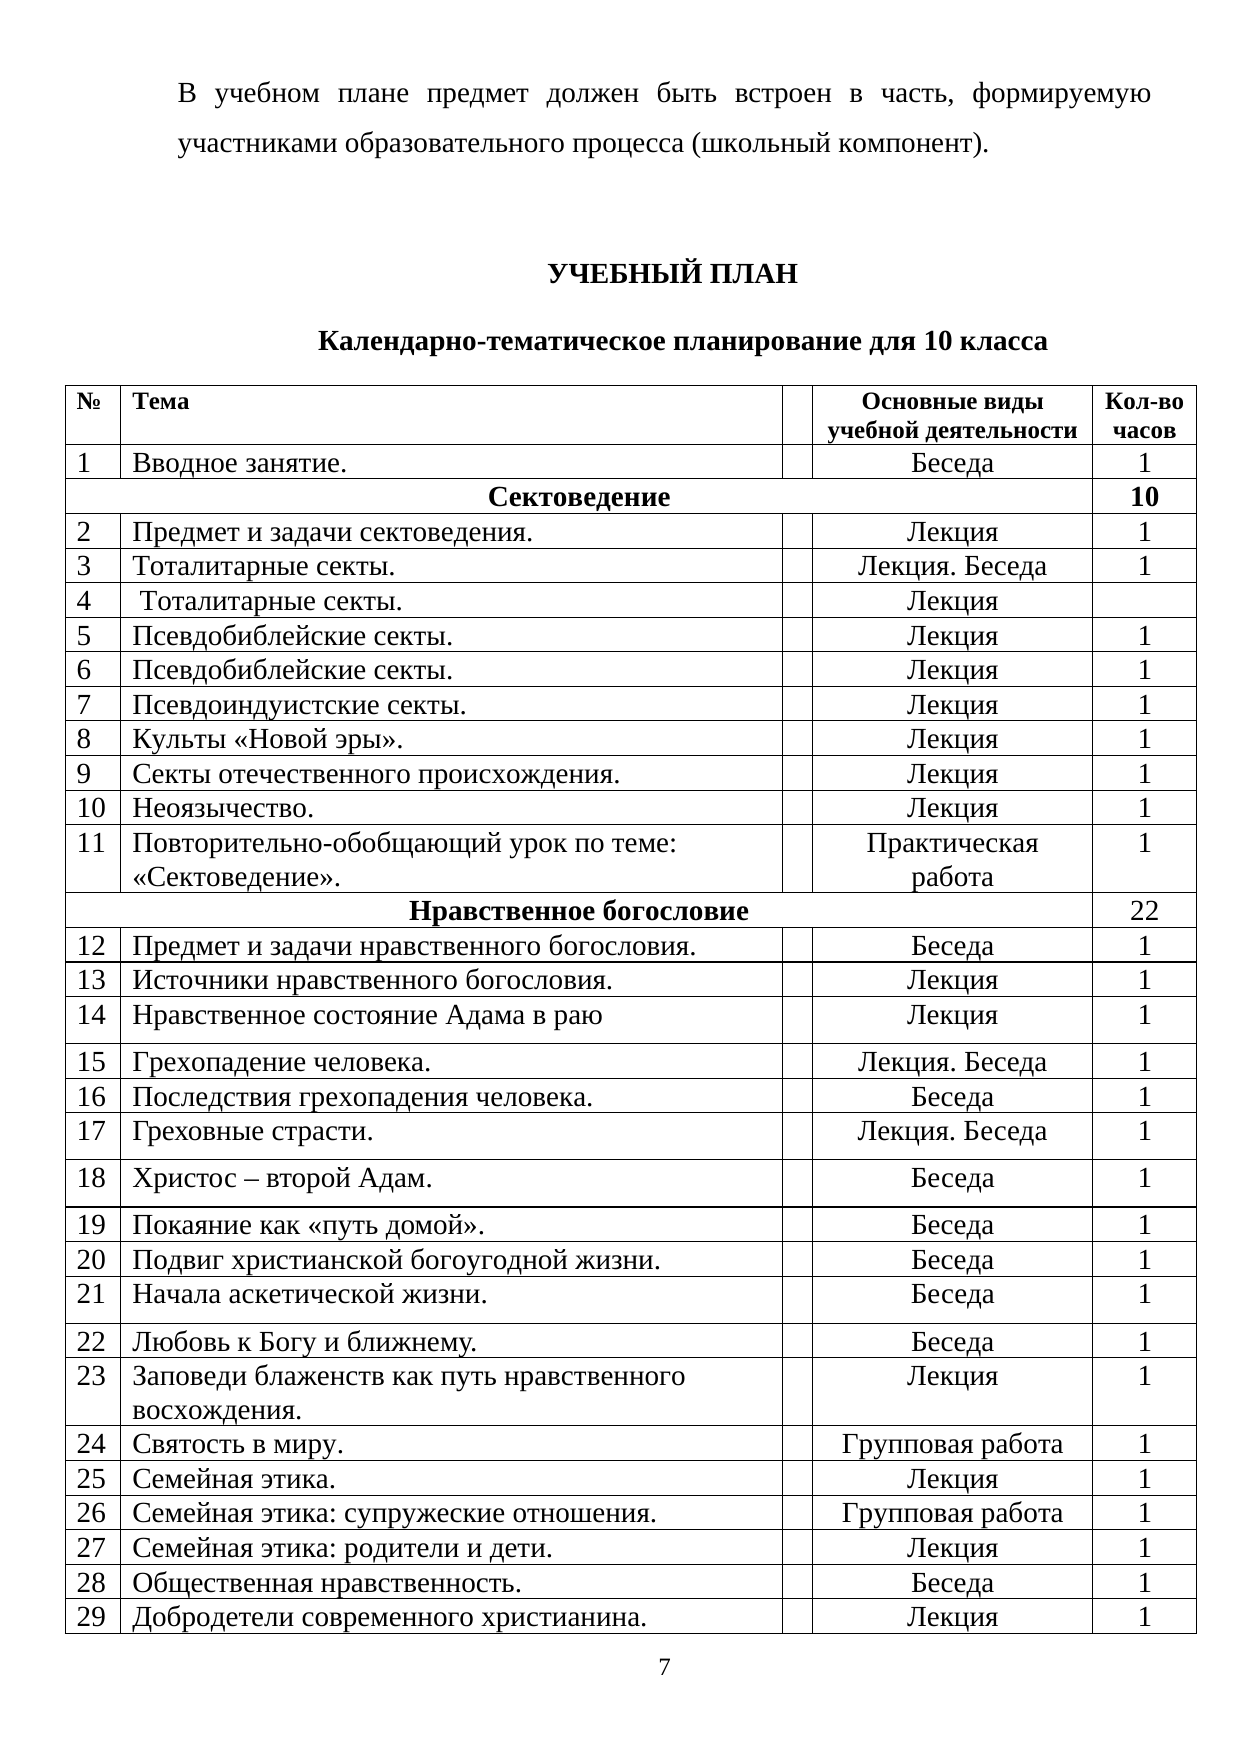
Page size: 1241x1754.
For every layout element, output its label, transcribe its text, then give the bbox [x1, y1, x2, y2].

table_cell [783, 928, 812, 961]
table_cell 1 [1093, 445, 1196, 478]
table_cell 4 [66, 583, 120, 617]
table_cell 28 [66, 1565, 120, 1598]
table_cell Лекция [813, 963, 1092, 996]
table_cell 6 [66, 652, 120, 686]
table_cell 1 [1093, 825, 1196, 892]
table_header Кол-во часов [1093, 386, 1196, 444]
table_header Тема [121, 386, 782, 444]
table_cell Сектоведение [66, 479, 1092, 513]
table_cell Практическая работа [813, 825, 1092, 892]
table_cell 1 [1093, 1160, 1196, 1206]
table_cell 1 [1093, 756, 1196, 789]
table_cell Беседа [813, 1242, 1092, 1276]
table_cell Лекция [813, 652, 1092, 686]
table_cell 1 [1093, 1044, 1196, 1078]
table_cell Беседа [813, 1565, 1092, 1598]
table_cell 1 [1093, 618, 1196, 651]
table_cell 1 [1093, 1324, 1196, 1357]
table_cell Лекция [813, 618, 1092, 651]
table_cell [783, 1324, 812, 1357]
table_cell 22 [1093, 893, 1196, 927]
table_cell Тоталитарные секты. [121, 583, 782, 617]
table_cell [783, 1079, 812, 1112]
table_cell Лекция [813, 1599, 1092, 1633]
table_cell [121, 1599, 782, 1633]
table_cell 19 [66, 1208, 120, 1241]
table_cell Псевдоиндуистские секты. [121, 687, 782, 720]
table_cell 1 [1093, 928, 1196, 961]
table_cell 20 [66, 1242, 120, 1276]
table_cell [783, 1358, 812, 1425]
table_cell 1 [1093, 997, 1196, 1043]
table_cell Тоталитарные секты. [121, 549, 782, 582]
table_cell [783, 618, 812, 651]
table_cell [783, 963, 812, 996]
table_cell [783, 997, 812, 1043]
table_cell [783, 791, 812, 824]
table_cell Беседа [813, 1208, 1092, 1241]
table_cell Лекция [813, 791, 1092, 824]
table_cell Беседа [813, 1277, 1092, 1323]
table_cell Лекция [813, 997, 1092, 1043]
table_cell 23 [66, 1358, 120, 1425]
table_cell 1 [1093, 1358, 1196, 1425]
table_cell 1 [1093, 549, 1196, 582]
table_cell 1 [1093, 1530, 1196, 1564]
table_cell Лекция. Беседа [813, 1113, 1092, 1159]
table_cell [783, 1565, 812, 1598]
table_cell [783, 652, 812, 686]
table_cell [783, 687, 812, 720]
table_cell 25 [66, 1461, 120, 1494]
table_cell 26 [66, 1496, 120, 1529]
table_cell Святость в миру. [121, 1426, 782, 1460]
table_cell 1 [1093, 652, 1196, 686]
table_cell Беседа [813, 445, 1092, 478]
table_header [783, 386, 812, 444]
table_cell Лекция. Беседа [813, 1044, 1092, 1078]
table_cell [783, 514, 812, 547]
table_cell 16 [66, 1079, 120, 1112]
table_cell Повторительно-обобщающий урок по теме: «Сектоведение». [121, 825, 782, 892]
table_cell [783, 1426, 812, 1460]
table_cell [783, 1044, 812, 1078]
table_cell Лекция [813, 1530, 1092, 1564]
table_cell [783, 721, 812, 755]
table_cell 1 [1093, 1113, 1196, 1159]
table_cell 1 [1093, 1496, 1196, 1529]
table_cell Псевдобиблейские секты. [121, 618, 782, 651]
table_cell 1 [1093, 721, 1196, 755]
table_cell [783, 549, 812, 582]
table_cell [783, 1277, 812, 1323]
table_cell Неоязычество. [121, 791, 782, 824]
table_cell Заповеди блаженств как путь нравственного восхождения. [121, 1358, 782, 1425]
table_cell 1 [1093, 791, 1196, 824]
table_cell [783, 445, 812, 478]
table_cell Покаяние как «путь домой». [121, 1208, 782, 1241]
table_cell 10 [1093, 479, 1196, 513]
table_cell [783, 1530, 812, 1564]
table_cell 1 [1093, 1208, 1196, 1241]
table_cell 8 [66, 721, 120, 755]
table_cell Подвиг христианской богоугодной жизни. [121, 1242, 782, 1276]
table_cell Начала аскетической жизни. [121, 1277, 782, 1323]
table_cell Псевдобиблейские секты. [121, 652, 782, 686]
table_cell 21 [66, 1277, 120, 1323]
table_cell Лекция. Беседа [813, 549, 1092, 582]
table_cell Беседа [813, 1324, 1092, 1357]
table_cell Беседа [813, 928, 1092, 961]
table_cell 2 [66, 514, 120, 547]
table_cell Христос – второй Адам. [121, 1160, 782, 1206]
table_cell Лекция [813, 687, 1092, 720]
table_cell [783, 1461, 812, 1494]
table_cell 1 [66, 445, 120, 478]
table_cell 12 [66, 928, 120, 961]
table_cell 22 [66, 1324, 120, 1357]
table_cell [783, 1208, 812, 1241]
table_cell [783, 583, 812, 617]
table_cell Лекция [813, 1358, 1092, 1425]
table_cell 5 [66, 618, 120, 651]
table_cell 1 [1093, 687, 1196, 720]
table_cell Семейная этика: родители и дети. [121, 1530, 782, 1564]
table_cell Любовь к Богу и ближнему. [121, 1324, 782, 1357]
table_cell Лекция [813, 514, 1092, 547]
table_cell Групповая работа [813, 1426, 1092, 1460]
table_cell 17 [66, 1113, 120, 1159]
table_cell Нравственное богословие [66, 893, 1092, 927]
table_cell Грехопадение человека. [121, 1044, 782, 1078]
table_cell 13 [66, 963, 120, 996]
table_header Основные виды учебной деятельности [813, 386, 1092, 444]
table_cell Групповая работа [813, 1496, 1092, 1529]
table_cell 1 [1093, 1277, 1196, 1323]
table_cell Лекция [813, 1461, 1092, 1494]
table_cell 1 [1093, 1599, 1196, 1633]
table_cell Общественная нравственность. [121, 1565, 782, 1598]
table_cell Беседа [813, 1079, 1092, 1112]
table_cell Нравственное состояние Адама в раю [121, 997, 782, 1043]
table_cell Предмет и задачи нравственного богословия. [121, 928, 782, 961]
table_cell 10 [66, 791, 120, 824]
table_cell Секты отечественного происхождения. [121, 756, 782, 789]
table_cell 24 [66, 1426, 120, 1460]
table_cell Культы «Новой эры». [121, 721, 782, 755]
text Календарно-тематическое планирование для 10 класса [215, 323, 1152, 356]
table_cell Источники нравственного богословия. [121, 963, 782, 996]
table_cell 11 [66, 825, 120, 892]
table_cell 1 [1093, 514, 1196, 547]
table_cell [783, 1599, 812, 1633]
table_cell 3 [66, 549, 120, 582]
table_cell [783, 825, 812, 892]
table_cell Предмет и задачи сектоведения. [121, 514, 782, 547]
table_cell [783, 1496, 812, 1529]
table_cell 29 [66, 1599, 120, 1633]
table_header № [66, 386, 120, 444]
text УЧЕБНЫЙ ПЛАН [177, 256, 1152, 289]
table_cell 1 [1093, 1079, 1196, 1112]
table_cell Вводное занятие. [121, 445, 782, 478]
table_cell Лекция [813, 756, 1092, 789]
table_cell [783, 756, 812, 789]
table_cell 18 [66, 1160, 120, 1206]
table_cell [783, 1113, 812, 1159]
table_cell 14 [66, 997, 120, 1043]
table_cell Лекция [813, 583, 1092, 617]
table_cell Семейная этика. [121, 1461, 782, 1494]
table_cell Последствия грехопадения человека. [121, 1079, 782, 1112]
table_cell [783, 1160, 812, 1206]
table_cell 9 [66, 756, 120, 789]
table_cell Лекция [813, 721, 1092, 755]
table_cell 1 [1093, 1242, 1196, 1276]
table_cell [1093, 583, 1196, 617]
table_cell 1 [1093, 1461, 1196, 1494]
table_cell 1 [1093, 963, 1196, 996]
table_cell Греховные страсти. [121, 1113, 782, 1159]
table_cell 27 [66, 1530, 120, 1564]
table_cell 1 [1093, 1426, 1196, 1460]
table_cell [783, 1242, 812, 1276]
table_cell 15 [66, 1044, 120, 1078]
table_cell 1 [1093, 1565, 1196, 1598]
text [177, 75, 1152, 159]
table_cell Семейная этика: супружеские отношения. [121, 1496, 782, 1529]
table_cell 7 [66, 687, 120, 720]
table_cell Беседа [813, 1160, 1092, 1206]
